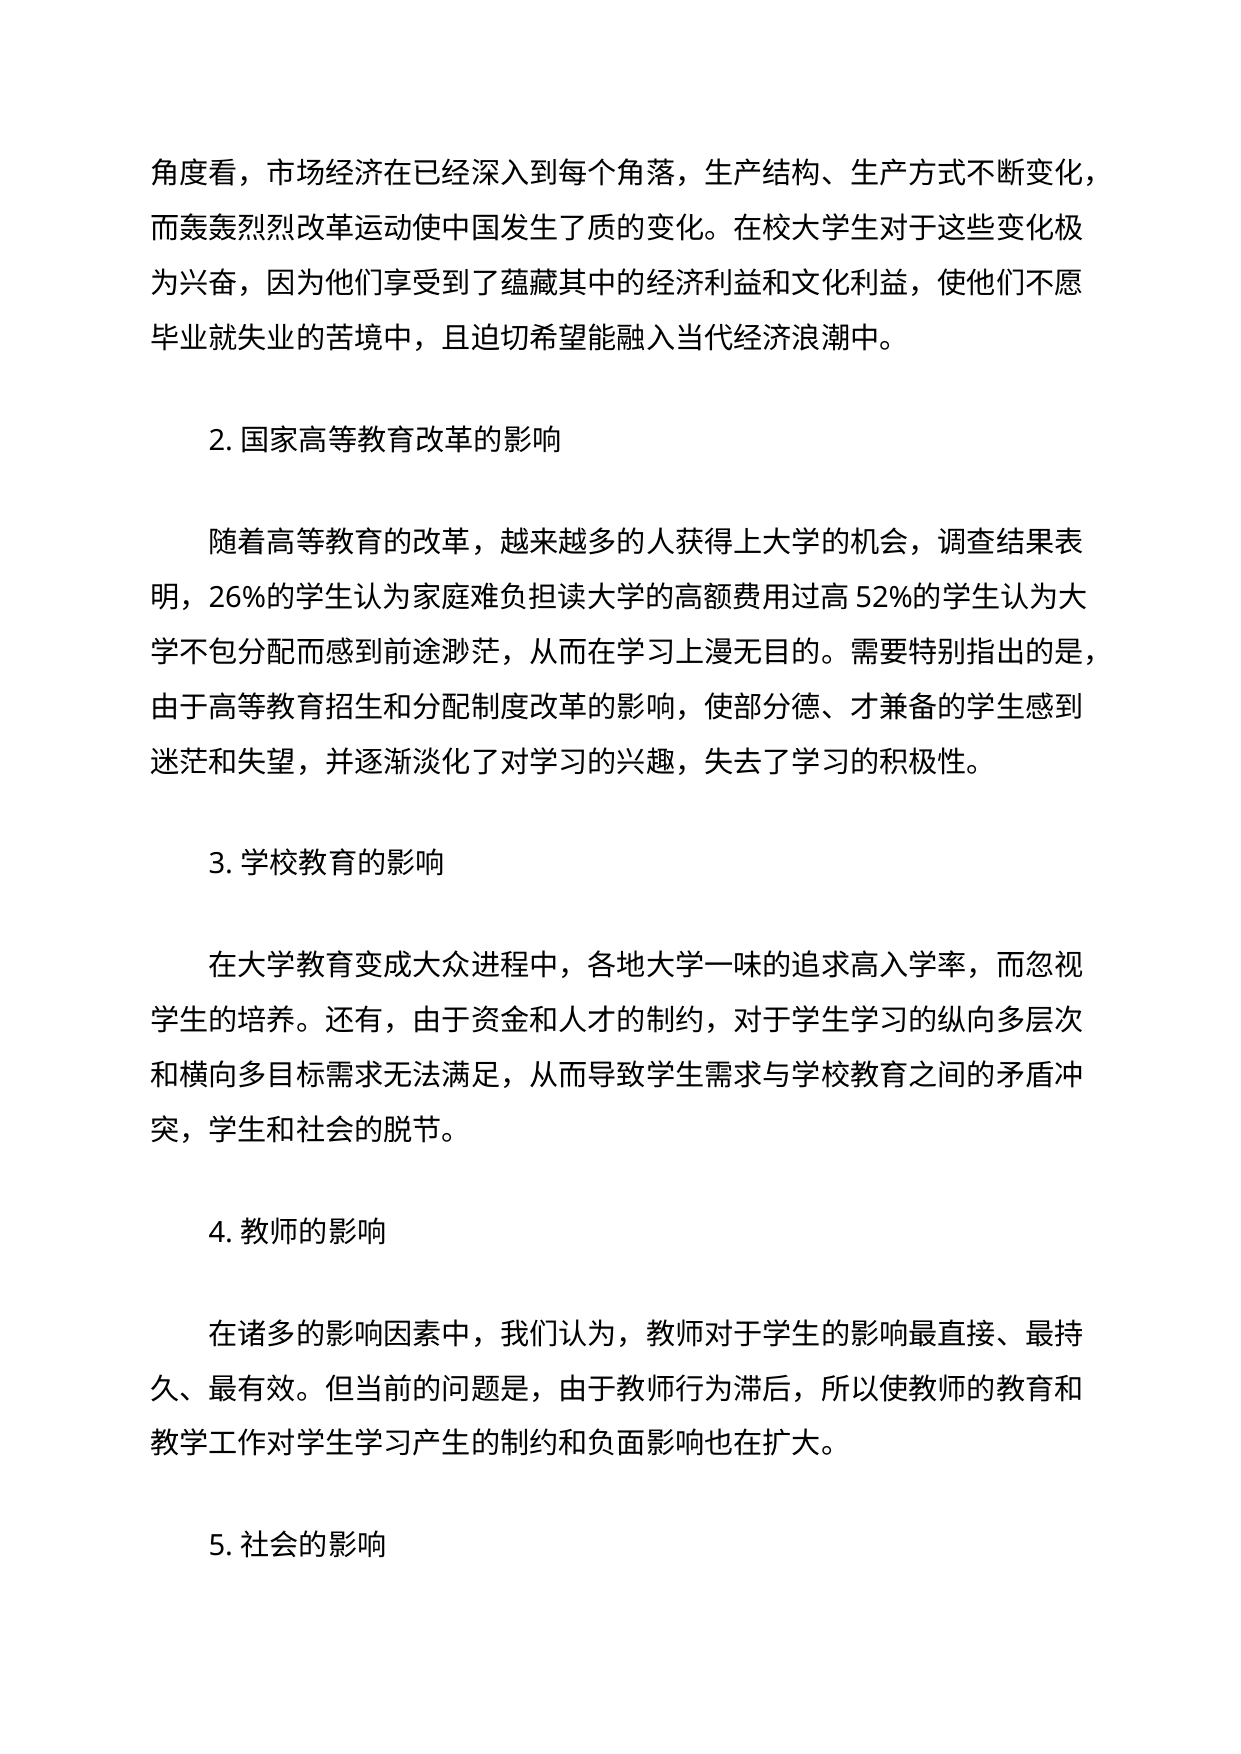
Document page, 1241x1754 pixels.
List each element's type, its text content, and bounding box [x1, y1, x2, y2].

text 在大学教育变成大众进程中，各地大学一味的追求高入学率，而忽视学生的培养。还有，由于资金和人才的制约，对于学生学习的纵向多层次和横向多目标需求无法满足，从而导致学生需求与学校教育之间的矛盾冲突，学生和社会的脱节。 [150, 942, 1090, 1149]
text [150, 150, 1090, 357]
text 随着高等教育的改革，越来越多的人获得上大学的机会，调查结果表明，26%的学生认为家庭难负担读大学的高额费用过高52%的学生认为大学不包分配而感到前途渺茫，从而在学习上漫无目的。需要特别指出的是，由于高等教育招生和分配制度改革的影响，使部分德、才兼备的学生感到迷茫和失望，并逐渐淡化了对学习的兴趣，失去了学习的积极性。 [150, 518, 1090, 780]
text 4. 教师的影响 [150, 1208, 1090, 1251]
text 在诸多的影响因素中，我们认为，教师对于学生的影响最直接、最持久、最有效。但当前的问题是，由于教师行为滞后，所以使教师的教育和教学工作对学生学习产生的制约和负面影响也在扩大。 [150, 1310, 1090, 1462]
text 5. 社会的影响 [150, 1522, 1090, 1564]
text 3. 学校教育的影响 [150, 840, 1090, 882]
text 2. 国家高等教育改革的影响 [150, 416, 1090, 459]
